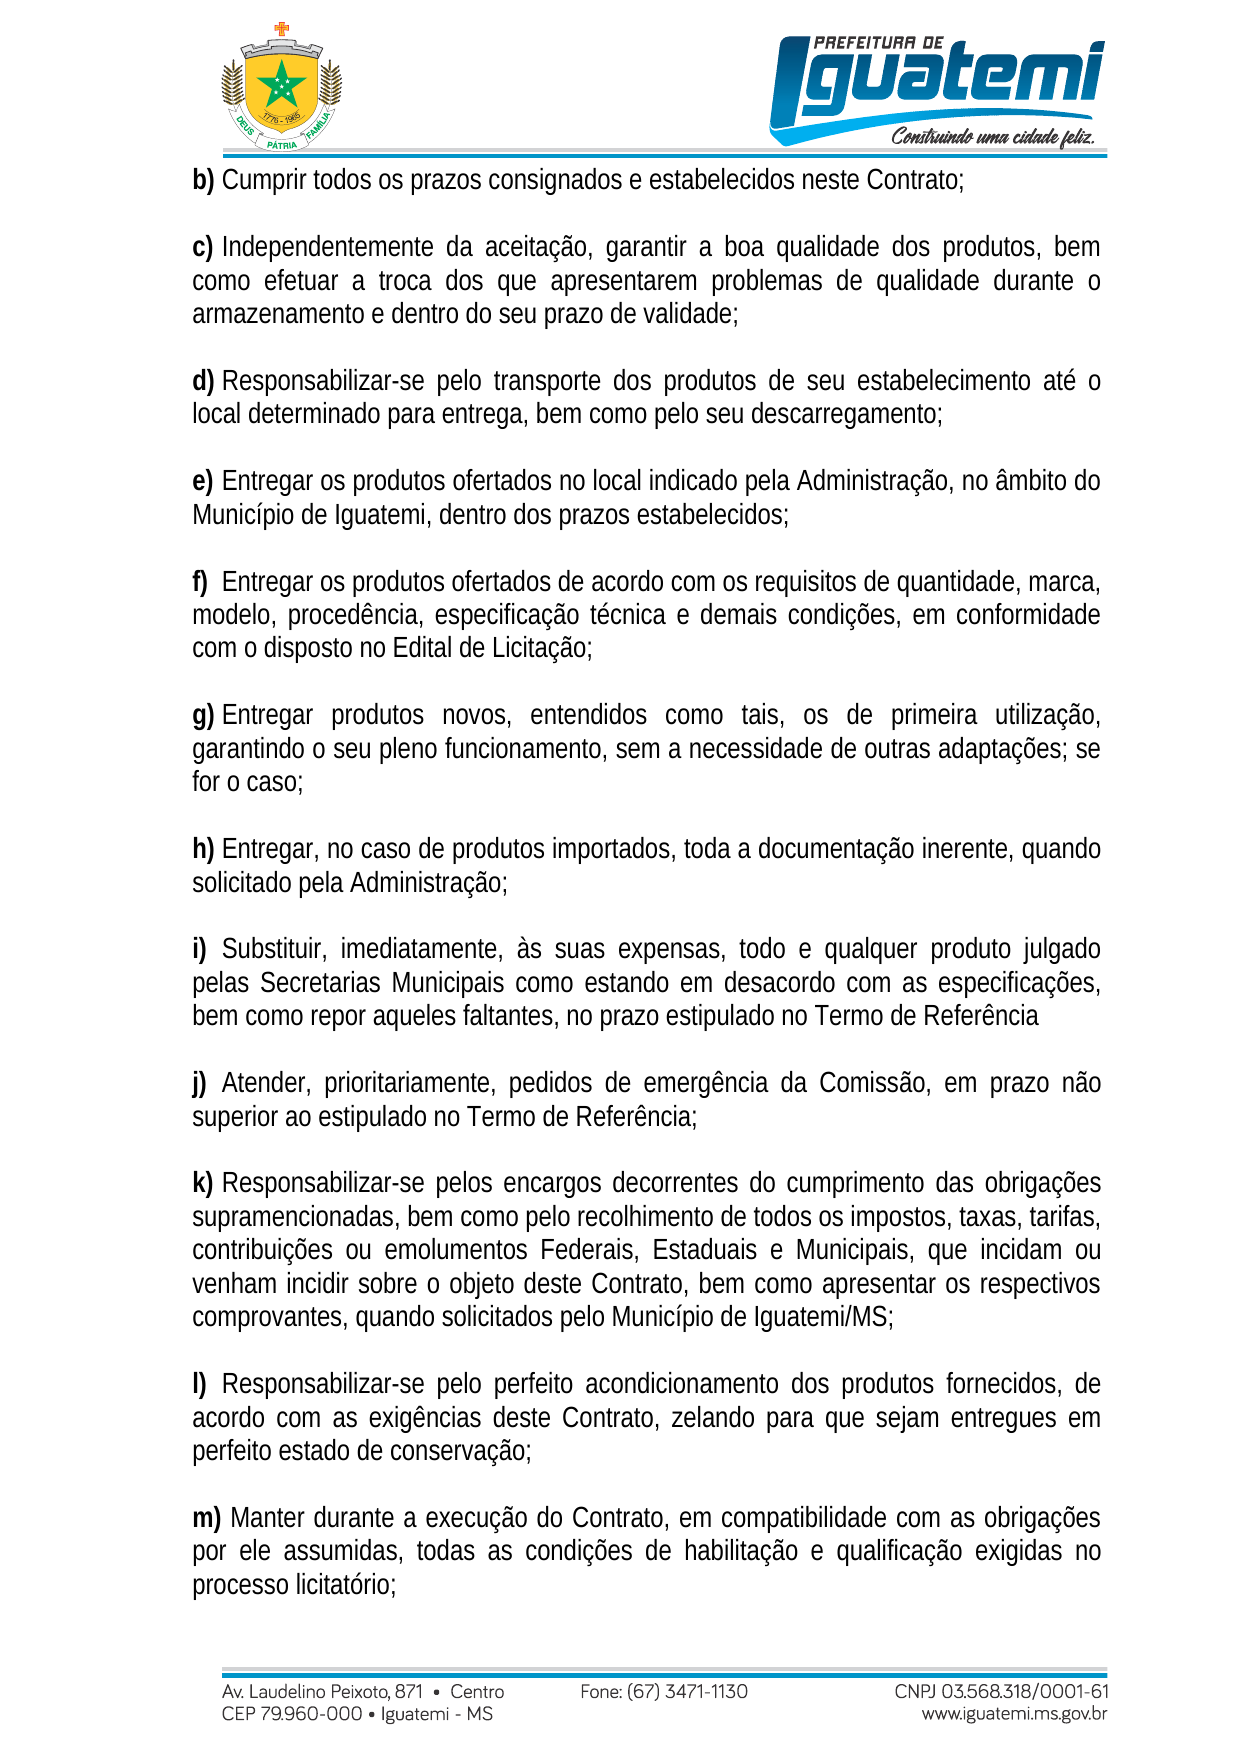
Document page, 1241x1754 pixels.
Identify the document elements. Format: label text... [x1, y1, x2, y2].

list Entregar os produtos ofertados de acordo com os requisitos de quantidade, marca, modelo, procedência, especificação técnica e demais condições, em conformidade com o disposto no Edital de Licitação; [192, 564, 1103, 664]
list Responsabilizar-se pelo transporte dos produtos de seu estabelecimento até o local determinado para entrega, bem como pelo seu descarregamento; [192, 363, 1103, 430]
list Entregar os produtos ofertados no local indicado pela Administração, no âmbito do Município de Iguatemi, dentro dos prazos estabelecidos; [192, 463, 1103, 530]
list Independentemente da aceitação, garantir a boa qualidade dos produtos, bem como efetuar a troca dos que apresentarem problemas de qualidade durante o armazenamento e dentro do seu prazo de validade; [192, 229, 1103, 330]
list Cumprir todos os prazos consignados e estabelecidos neste Contrato; [192, 162, 1103, 196]
text l) Responsabilizar-se pelo perfeito acondicionamento dos produtos fornecidos, de acordo com as exigências deste Contrato, zelando para que sejam entregues em perfeito estado de conservação; [192, 1366, 1103, 1467]
list Substituir, imediatamente, às suas expensas, todo e qualquer produto julgado pelas Secretarias Municipais como estando em desacordo com as especificações, bem como repor aqueles faltantes, no prazo estipulado no Termo de Referência [192, 932, 1103, 1032]
list Entregar, no caso de produtos importados, toda a documentação inerente, quando solicitado pela Administração; [192, 831, 1103, 898]
text m) Manter durante a execução do Contrato, em compatibilidade com as obrigações por ele assumidas, todas as condições de habilitação e qualificação exigidas no processo licitatório; [192, 1500, 1103, 1600]
list Entregar produtos novos, entendidos como tais, os de primeira utilização, garantindo o seu pleno funcionamento, sem a necessidade de outras adaptações; se for o caso; [192, 697, 1103, 798]
text j) Atender, prioritariamente, pedidos de emergência da Comissão, em prazo não superior ao estipulado no Termo de Referência; [192, 1065, 1103, 1132]
list Responsabilizar-se pelos encargos decorrentes do cumprimento das obrigações supramencionadas, bem como pelo recolhimento de todos os impostos, taxas, tarifas, contribuições ou emolumentos Federais, Estaduais e Municipais, que incidam ou venham incidir sobre o objeto deste Contrato, bem como apresentar os respectivos comprovantes, quando solicitados pelo Município de Iguatemi/MS; [192, 1166, 1103, 1333]
